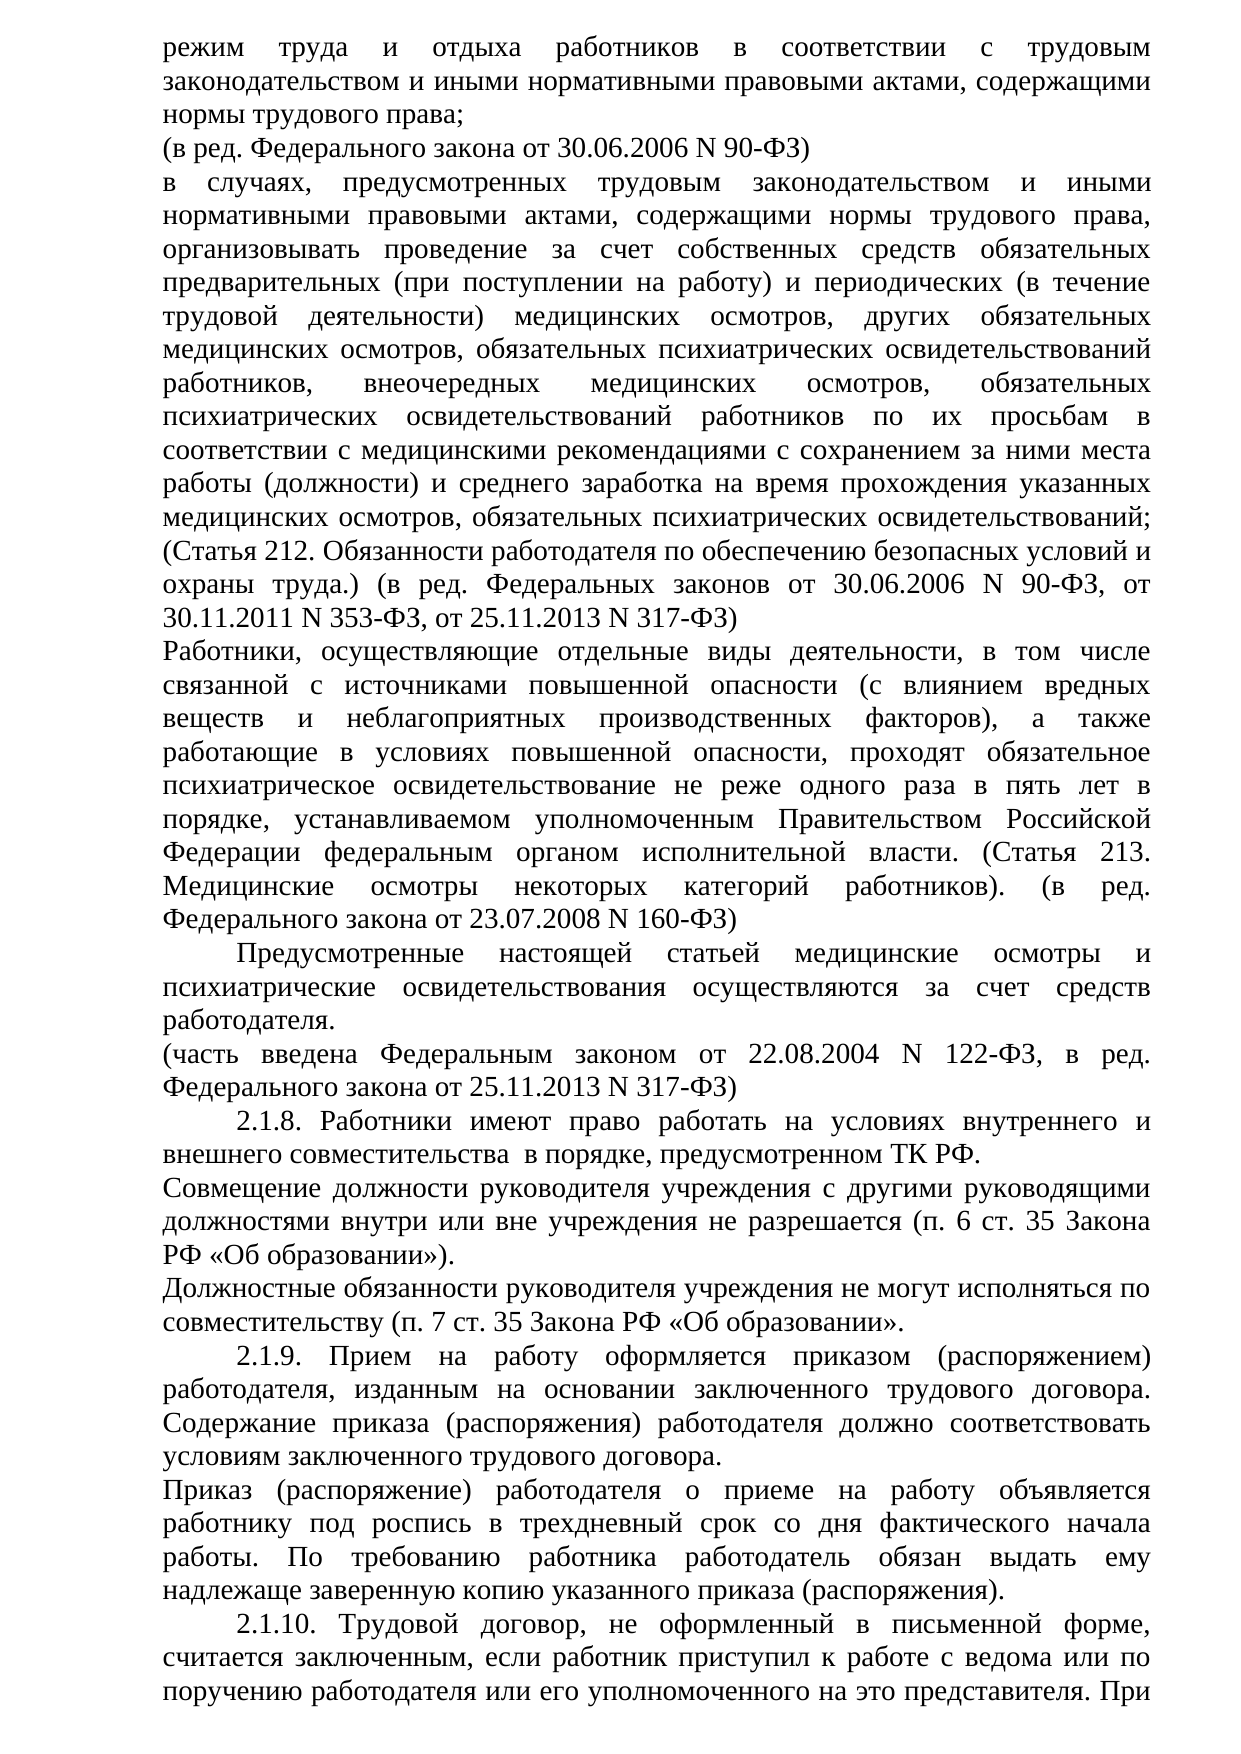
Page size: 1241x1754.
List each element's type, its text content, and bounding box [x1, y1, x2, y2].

text (в ред. Федерального закона от 30.06.2006 N 90-ФЗ) [162, 130, 1152, 164]
text 2.1.8. Работники имеют право работать на условиях внутреннего и внешнего совместительства в порядке, предусмотренном ТК РФ. [162, 1103, 1152, 1170]
text режим труда и отдыха работников в соответствии с трудовым законодательством и иными нормативными правовыми актами, содержащими нормы трудового права; [162, 29, 1152, 130]
text Должностные обязанности руководителя учреждения не могут исполняться по совместительству (п. 7 ст. 35 Закона РФ «Об образовании». [162, 1271, 1152, 1338]
text в случаях, предусмотренных трудовым законодательством и иными нормативными правовыми актами, содержащими нормы трудового права, организовывать проведение за счет собственных средств обязательных предварительных (при поступлении на работу) и периодических (в течение трудовой деятельности) медицинских осмотров, других обязательных медицинских осмотров, обязательных психиатрических освидетельствований работников, внеочередных медицинских осмотров, обязательных психиатрических освидетельствований работников по их просьбам в соответствии с медицинскими рекомендациями с сохранением за ними места работы (должности) и среднего заработка на время прохождения указанных медицинских осмотров, обязательных психиатрических освидетельствований; (Статья 212. Обязанности работодателя по обеспечению безопасных условий и охраны труда.) (в ред. Федеральных законов от 30.06.2006 N 90-ФЗ, от 30.11.2011 N 353-ФЗ, от 25.11.2013 N 317-ФЗ) [162, 164, 1152, 633]
text Совмещение должности руководителя учреждения с другими руководящими должностями внутри или вне учреждения не разрешается (п. 6 ст. 35 Закона РФ «Об образовании»). [162, 1170, 1152, 1271]
text Предусмотренные настоящей статьей медицинские осмотры и психиатрические освидетельствования осуществляются за счет средств работодателя. [162, 935, 1152, 1036]
text Приказ (распоряжение) работодателя о приеме на работу объявляется работнику под роспись в трехдневный срок со дня фактического начала работы. По требованию работника работодатель обязан выдать ему надлежаще заверенную копию указанного приказа (распоряжения). [162, 1472, 1152, 1606]
text 2.1.9. Прием на работу оформляется приказом (распоряжением) работодателя, изданным на основании заключенного трудового договора. Содержание приказа (распоряжения) работодателя должно соответствовать условиям заключенного трудового договора. [162, 1338, 1152, 1472]
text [162, 1606, 1152, 1707]
text Работники, осуществляющие отдельные виды деятельности, в том числе связанной с источниками повышенной опасности (с влиянием вредных веществ и неблагоприятных производственных факторов), а также работающие в условиях повышенной опасности, проходят обязательное психиатрическое освидетельствование не реже одного раза в пять лет в порядке, устанавливаемом уполномоченным Правительством Российской Федерации федеральным органом исполнительной власти. (Статья 213. Медицинские осмотры некоторых категорий работников). (в ред. Федерального закона от 23.07.2008 N 160-ФЗ) [162, 633, 1152, 935]
text (часть введена Федеральным законом от 22.08.2004 N 122-ФЗ, в ред. Федерального закона от 25.11.2013 N 317-ФЗ) [162, 1036, 1152, 1103]
